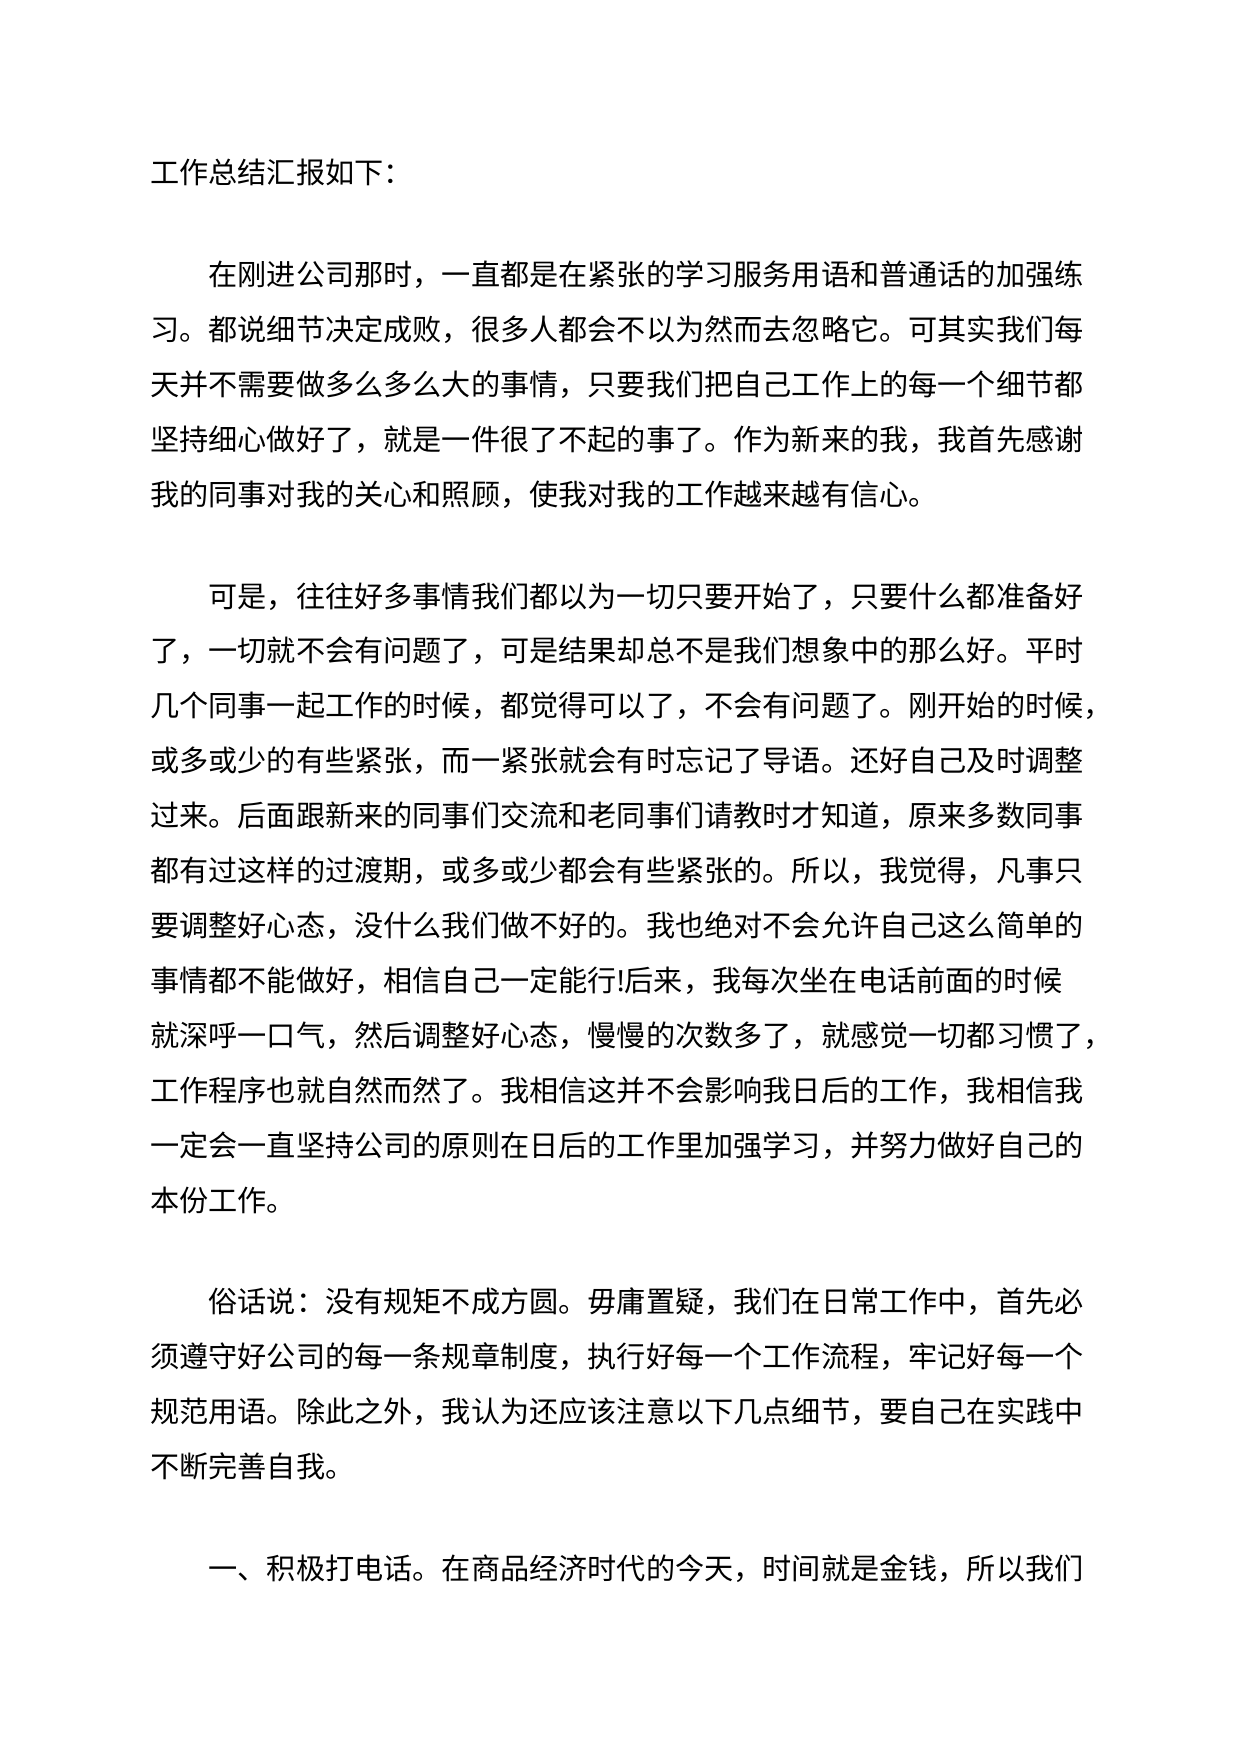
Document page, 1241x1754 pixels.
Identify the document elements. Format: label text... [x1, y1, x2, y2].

text 可是，往往好多事情我们都以为一切只要开始了，只要什么都准备好了，一切就不会有问题了，可是结果却总不是我们想象中的那么好。平时几个同事一起工作的时候，都觉得可以了，不会有问题了。刚开始的时候，或多或少的有些紧张，而一紧张就会有时忘记了导语。还好自己及时调整过来。后面跟新来的同事们交流和老同事们请教时才知道，原来多数同事都有过这样的过渡期，或多或少都会有些紧张的。所以，我觉得，凡事只要调整好心态，没什么我们做不好的。我也绝对不会允许自己这么简单的事情都不能做好，相信自己一定能行!后来，我每次坐在电话前面的时候就深呼一口气，然后调整好心态，慢慢的次数多了，就感觉一切都习惯了，工作程序也就自然而然了。我相信这并不会影响我日后的工作，我相信我一定会一直坚持公司的原则在日后的工作里加强学习，并努力做好自己的本份工作。 [150, 573, 1090, 1219]
text 俗话说：没有规矩不成方圆。毋庸置疑，我们在日常工作中，首先必须遵守好公司的每一条规章制度，执行好每一个工作流程，牢记好每一个规范用语。除此之外，我认为还应该注意以下几点细节，要自己在实践中不断完善自我。 [150, 1279, 1090, 1486]
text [150, 1545, 1090, 1588]
text 在刚进公司那时，一直都是在紧张的学习服务用语和普通话的加强练习。都说细节决定成败，很多人都会不以为然而去忽略它。可其实我们每天并不需要做多么多么大的事情，只要我们把自己工作上的每一个细节都坚持细心做好了，就是一件很了不起的事了。作为新来的我，我首先感谢我的同事对我的关心和照顾，使我对我的工作越来越有信心。 [150, 252, 1090, 514]
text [150, 150, 1090, 192]
